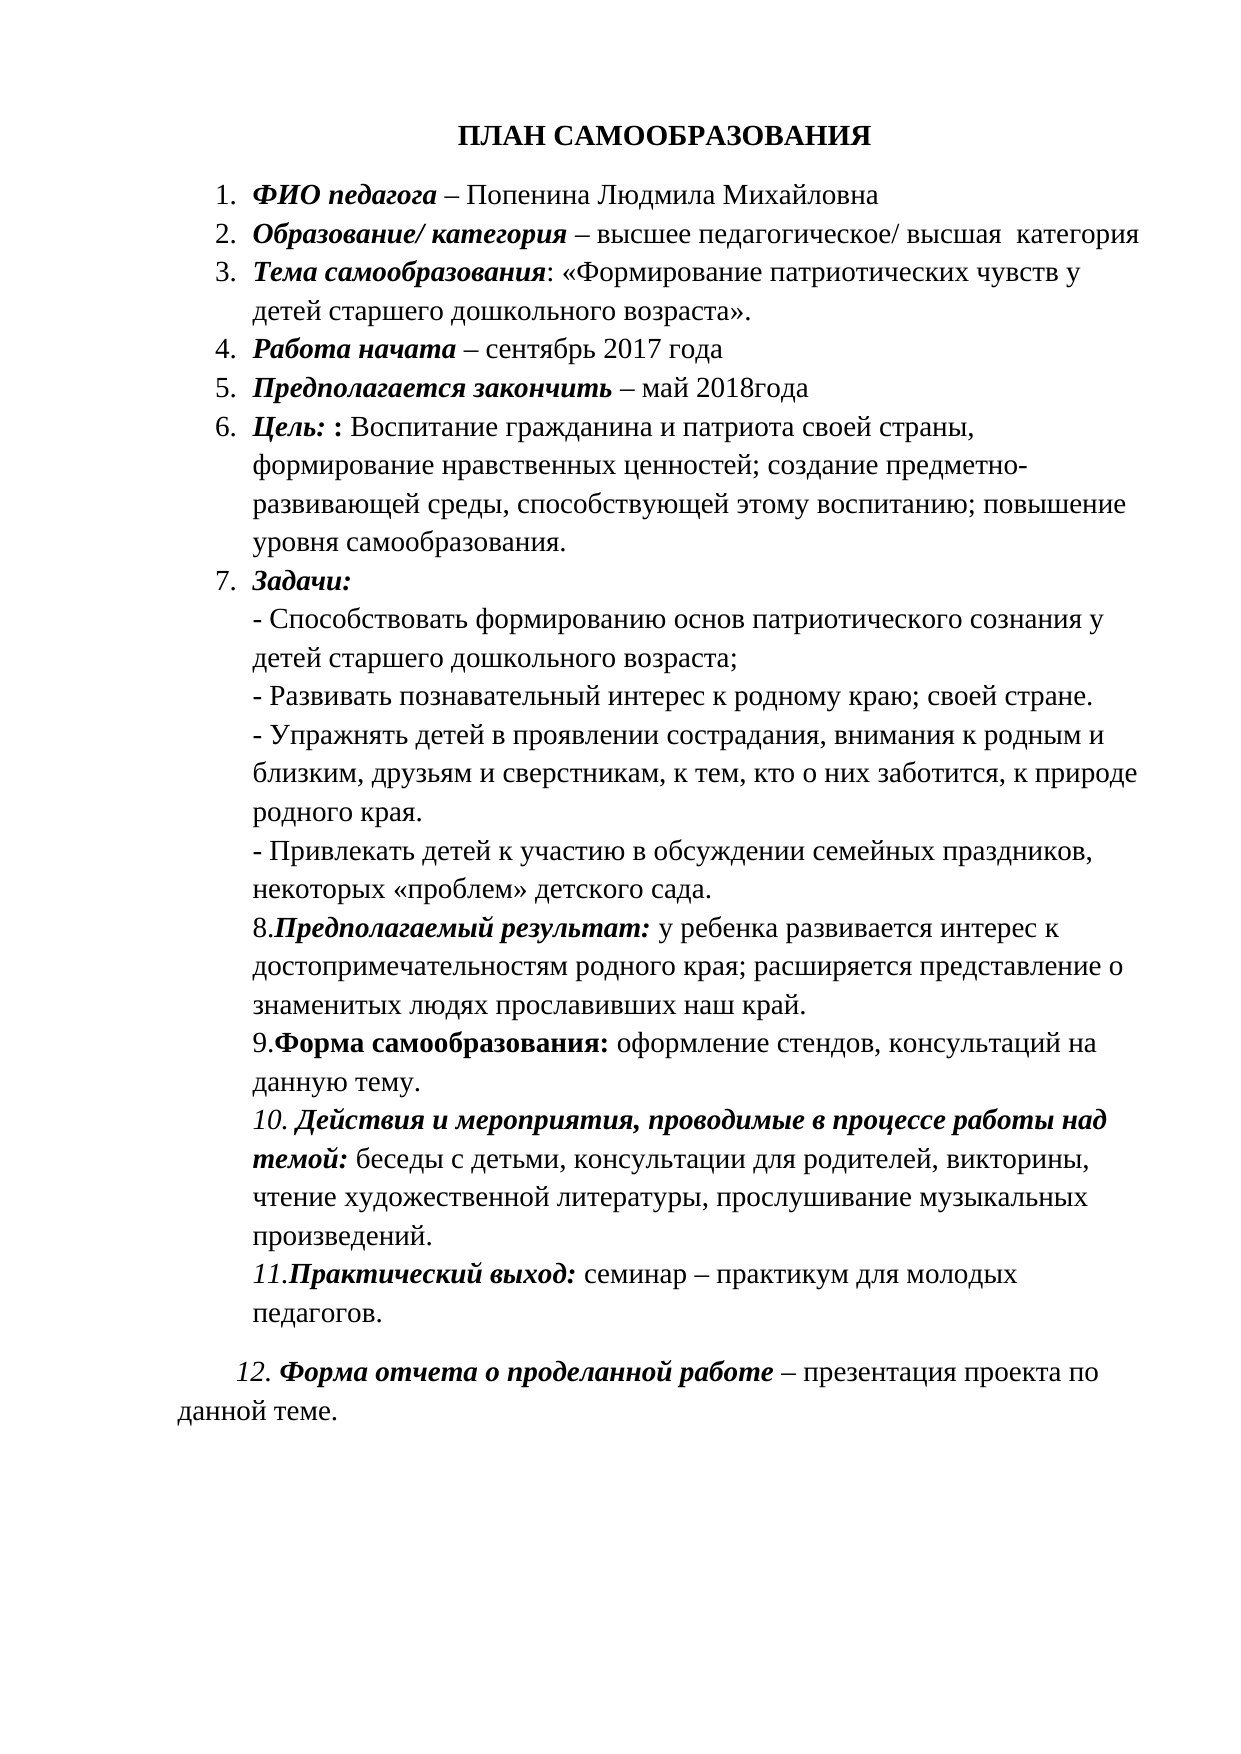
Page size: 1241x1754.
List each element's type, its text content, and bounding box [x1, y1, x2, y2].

list Работа начата – сентябрь 2017 года [215, 332, 1152, 365]
list - Упражнять детей в проявлении сострадания, внимания к родным и близким, друзьям и сверстникам, к тем, кто о них заботится, к природе родного края. [252, 717, 1152, 828]
list Предполагается закончить – май 2018года [215, 370, 1152, 404]
list 9.Форма самообразования: оформление стендов, консультаций на данную тему. [252, 1025, 1152, 1097]
list 10. Действия и мероприятия, проводимые в процессе работы над темой: беседы с детьми, консультации для родителей, викторины, чтение художественной литературы, прослушивание музыкальных произведений. [252, 1102, 1152, 1252]
list - Привлекать детей к участию в обсуждении семейных праздников, некоторых «проблем» детского сада. [252, 833, 1152, 905]
list Тема самообразования: «Формирование патриотических чувств у детей старшего дошкольного возраста». [215, 254, 1152, 327]
list ФИО педагога – Попенина Людмила Михайловна [215, 177, 1152, 211]
list - Развивать познавательный интерес к родному краю; своей стране. [252, 678, 1152, 712]
list 11.Практический выход: семинар – практикум для молодых педагогов. [252, 1257, 1152, 1329]
text 12. Форма отчета о проделанной работе – презентация проекта по данной теме. [177, 1354, 1152, 1427]
list Задачи: [215, 563, 1152, 596]
list Цель: : Воспитание гражданина и патриота своей страны, формирование нравственных ценностей; создание предметно-развивающей среды, способствующей этому воспитанию; повышение уровня самообразования. [215, 409, 1152, 558]
list Образование/ категория – высшее педагогическое/ высшая категория [215, 216, 1152, 249]
list - Способствовать формированию основ патриотического сознания у детей старшего дошкольного возраста; [252, 601, 1152, 673]
text ПЛАН САМООБРАЗОВАНИЯ [177, 118, 1152, 152]
list 8.Предполагаемый результат: у ребенка развивается интерес к достопримечательностям родного края; расширяется представление о знаменитых людях прославивших наш край. [252, 910, 1152, 1020]
